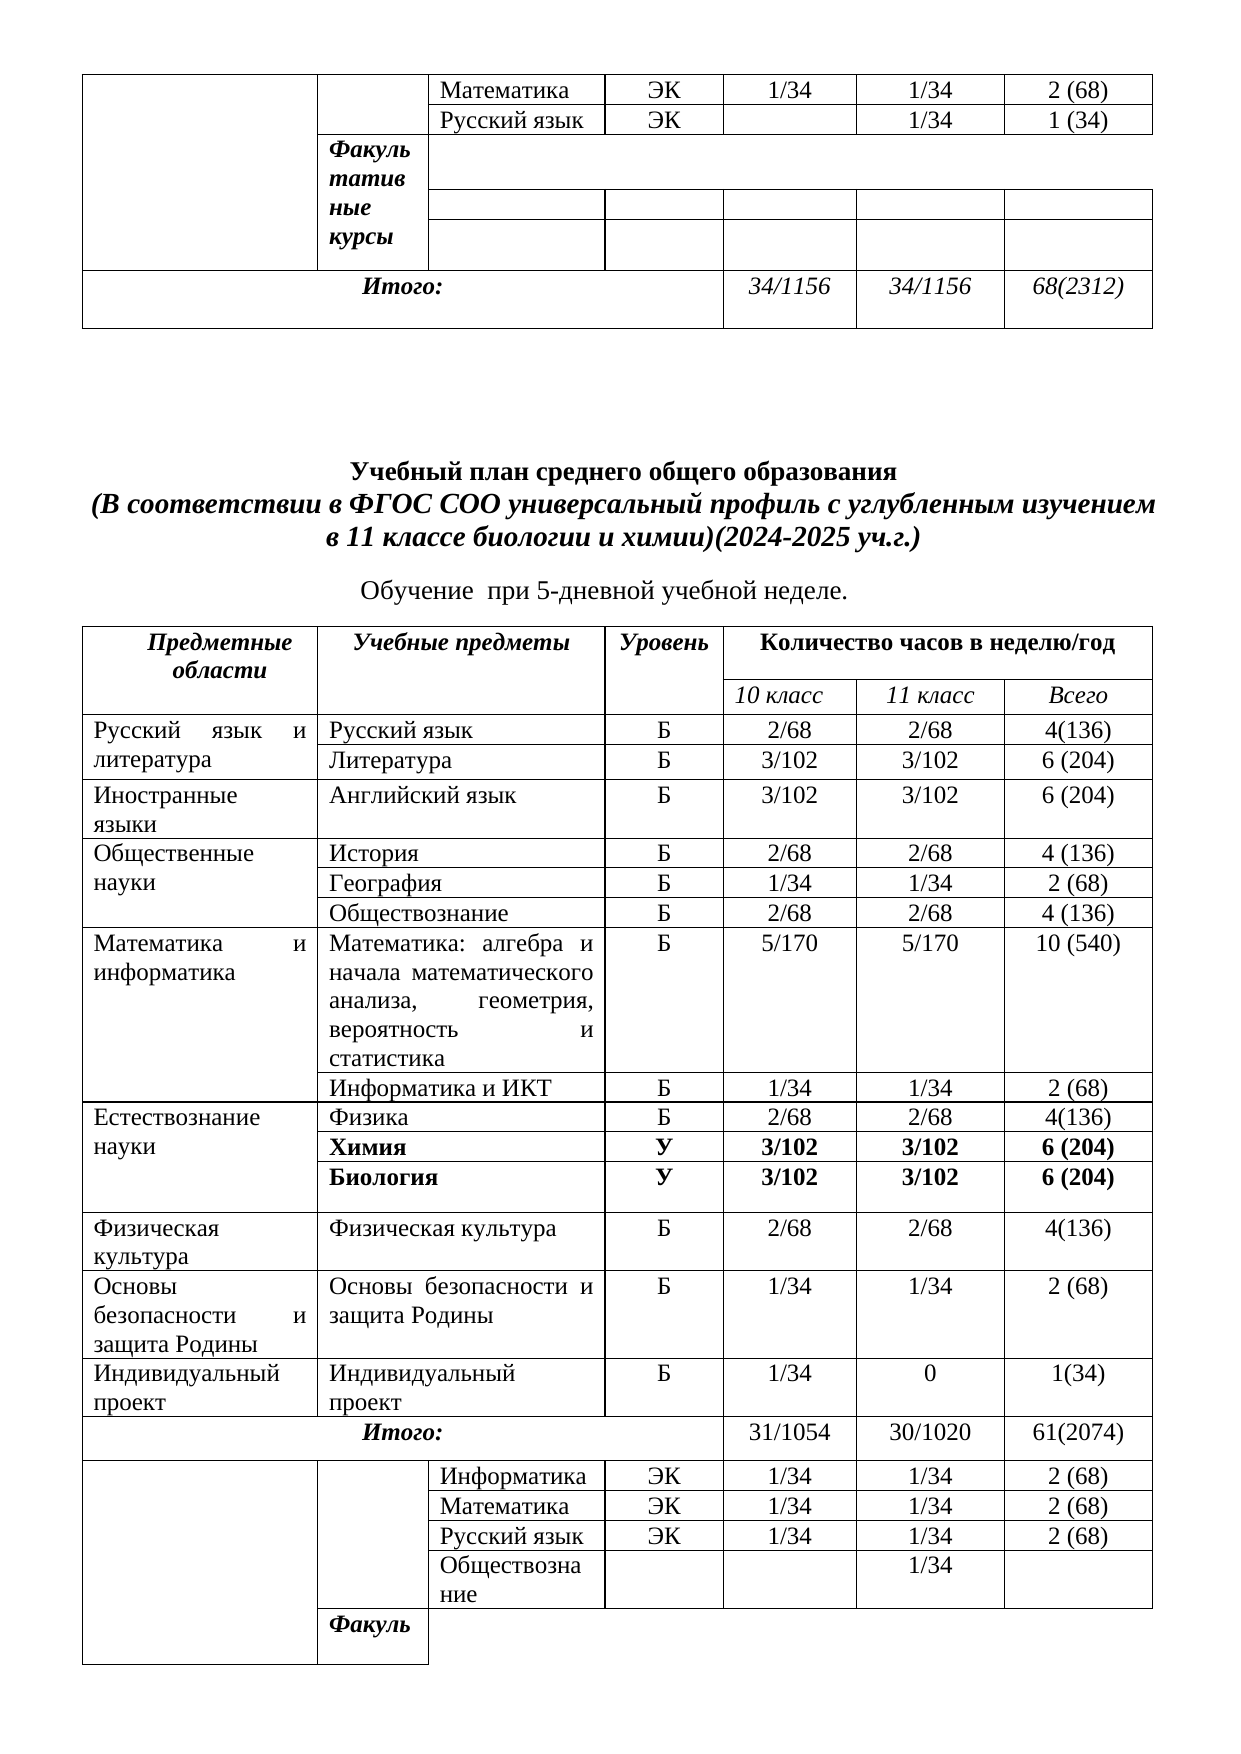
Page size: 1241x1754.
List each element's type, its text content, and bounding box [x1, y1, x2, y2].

table_cell 1/34 [857, 1491, 1004, 1520]
table_header Предметные области [83, 627, 317, 714]
table_cell 1/34 [857, 1461, 1004, 1490]
table_cell Математика: алгебра и начала математического анализа, геометрия, вероятность и статистика [318, 928, 604, 1072]
table_cell 34/1156 [724, 271, 856, 328]
table_cell [857, 190, 1004, 219]
table_cell [1005, 190, 1152, 219]
table_cell 10 (540) [1005, 928, 1152, 1072]
table_cell [1005, 1551, 1152, 1608]
table_cell Б [606, 928, 723, 1072]
table_cell [318, 1461, 428, 1608]
table_cell 2 (68) [1005, 1073, 1152, 1101]
table_cell 2/68 [724, 839, 856, 867]
table_cell Математика и информатика [83, 928, 317, 1101]
table_cell Биология [318, 1162, 604, 1212]
table_cell 2 (68) [1005, 1491, 1152, 1520]
table_cell ЭК [606, 105, 723, 133]
table_cell 68(2312) [1005, 271, 1152, 328]
table_cell [606, 190, 723, 219]
table_cell 1/34 [724, 1461, 856, 1490]
table_cell Математика [429, 75, 604, 104]
table_cell Русский язык и литература [83, 715, 317, 779]
table_cell 30/1020 [857, 1417, 1004, 1460]
table_cell [724, 105, 856, 133]
table_cell 1/34 [724, 1359, 856, 1416]
table_cell ЭК [606, 75, 723, 104]
table_cell 6 (204) [1005, 745, 1152, 779]
table_cell 34/1156 [857, 271, 1004, 328]
table_cell Итого: [83, 1417, 723, 1460]
table_cell 5/170 [857, 928, 1004, 1072]
table_cell Б [606, 868, 723, 897]
text Обучение при 5-дневной учебной неделе. [0, 574, 1165, 605]
table_cell 1/34 [857, 1271, 1004, 1357]
table_cell 3/102 [724, 1162, 856, 1212]
table_cell Общественные науки [83, 839, 317, 927]
table_cell Математика [429, 1491, 604, 1520]
table_cell 2/68 [724, 715, 856, 744]
table_cell Факультативные курсы [318, 135, 428, 270]
table_cell 1/34 [857, 75, 1004, 104]
table_cell 3/102 [724, 780, 856, 837]
table_cell [606, 220, 723, 270]
table_cell 3/102 [857, 1132, 1004, 1161]
table_cell 1/34 [724, 75, 856, 104]
table_cell 2/68 [857, 1103, 1004, 1131]
table_cell 3/102 [724, 1132, 856, 1161]
table_cell Физическая культура [318, 1213, 604, 1270]
table_cell 3/102 [857, 745, 1004, 779]
table_cell 4 (136) [1005, 898, 1152, 927]
table_cell Естествознание науки [83, 1103, 317, 1212]
table_cell 2/68 [857, 1213, 1004, 1270]
table_cell У [606, 1162, 723, 1212]
table_cell Всего [1005, 680, 1152, 714]
table_cell 3/102 [724, 745, 856, 779]
table_cell История [318, 839, 604, 867]
table_cell 2 (68) [1005, 75, 1152, 104]
table_cell 2/68 [724, 1213, 856, 1270]
table_cell Английский язык [318, 780, 604, 837]
table_cell 1/34 [857, 1551, 1004, 1608]
table_cell ЭК [606, 1521, 723, 1549]
table_cell 1/34 [724, 1073, 856, 1101]
table_cell 31/1054 [724, 1417, 856, 1460]
table_cell Б [606, 745, 723, 779]
table_cell 1/34 [857, 1073, 1004, 1101]
table_cell 4 (136) [1005, 839, 1152, 867]
table_cell 1/34 [724, 868, 856, 897]
table_cell 2/68 [857, 715, 1004, 744]
table_cell 11 класс [857, 680, 1004, 714]
table_cell Б [606, 1103, 723, 1131]
table_header Уровень [606, 627, 723, 714]
table_cell 1/34 [857, 105, 1004, 133]
table_cell [1005, 220, 1152, 270]
table_cell [606, 1551, 723, 1608]
table_cell 1(34) [1005, 1359, 1152, 1416]
table_cell Б [606, 780, 723, 837]
table_cell 2/68 [724, 898, 856, 927]
table_cell 0 [857, 1359, 1004, 1416]
table_cell 4(136) [1005, 1103, 1152, 1131]
table_cell ЭК [606, 1491, 723, 1520]
table_cell [724, 1551, 856, 1608]
table_cell Б [606, 715, 723, 744]
table_cell Б [606, 1359, 723, 1416]
table_cell Итого: [83, 271, 723, 328]
table_cell 61(2074) [1005, 1417, 1152, 1460]
table_cell 5/170 [724, 928, 856, 1072]
table_cell Физика [318, 1103, 604, 1131]
table_header Учебные предметы [318, 627, 604, 714]
table_cell 1/34 [724, 1521, 856, 1549]
text Учебный план среднего общего образования [82, 455, 1165, 486]
table_cell Основы безопасности и защита Родины [83, 1271, 317, 1357]
table_cell Химия [318, 1132, 604, 1161]
table_cell Основы безопасности и защита Родины [318, 1271, 604, 1357]
table_cell 4(136) [1005, 715, 1152, 744]
table_cell Физическая культура [83, 1213, 317, 1270]
table_cell Русский язык [429, 1521, 604, 1549]
table_cell Иностранные языки [83, 780, 317, 837]
table_cell 4(136) [1005, 1213, 1152, 1270]
table_cell 1/34 [857, 868, 1004, 897]
table_cell География [318, 868, 604, 897]
table_cell 1/34 [724, 1491, 856, 1520]
table_cell 6 (204) [1005, 1162, 1152, 1212]
table_cell 2/68 [857, 898, 1004, 927]
table_cell Индивидуальный проект [318, 1359, 604, 1416]
table_cell Обществознание [318, 898, 604, 927]
table_cell [857, 220, 1004, 270]
table_cell Б [606, 898, 723, 927]
table_cell 2 (68) [1005, 1461, 1152, 1490]
table_cell 1/34 [857, 1521, 1004, 1549]
text (В соответствии в ФГОС СОО универсальный профиль с углубленным изучением в 11 классе биологии и химии)(2024-2025 уч.г.) [82, 486, 1165, 553]
table_cell 2 (68) [1005, 1521, 1152, 1549]
table_cell 3/102 [857, 780, 1004, 837]
table_cell 10 класс [724, 680, 856, 714]
table_cell 1/34 [724, 1271, 856, 1357]
table_cell [429, 220, 604, 270]
table_cell 2/68 [857, 839, 1004, 867]
table_cell 6 (204) [1005, 780, 1152, 837]
table_cell Б [606, 1213, 723, 1270]
table_header Количество часов в неделю/год [724, 627, 1152, 679]
table_cell Русский язык [318, 715, 604, 744]
table_cell 2 (68) [1005, 868, 1152, 897]
table_cell Индивидуальный проект [83, 1359, 317, 1416]
table_cell [83, 1461, 317, 1663]
table_cell ЭК [606, 1461, 723, 1490]
table_cell Русский язык [429, 105, 604, 133]
table_cell [724, 220, 856, 270]
table_cell 3/102 [857, 1162, 1004, 1212]
table_cell Информатика и ИКТ [318, 1073, 604, 1101]
table_cell Обществознание [429, 1551, 604, 1608]
table_cell 2/68 [724, 1103, 856, 1131]
table_cell Б [606, 1073, 723, 1101]
table_cell Б [606, 1271, 723, 1357]
table_cell Литература [318, 745, 604, 779]
table_cell Информатика [429, 1461, 604, 1490]
table_cell 6 (204) [1005, 1132, 1152, 1161]
table_cell [724, 190, 856, 219]
table_cell [429, 190, 604, 219]
table_cell 2 (68) [1005, 1271, 1152, 1357]
table_cell У [606, 1132, 723, 1161]
table_cell 1 (34) [1005, 105, 1152, 133]
table_cell Б [606, 839, 723, 867]
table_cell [318, 1609, 428, 1663]
